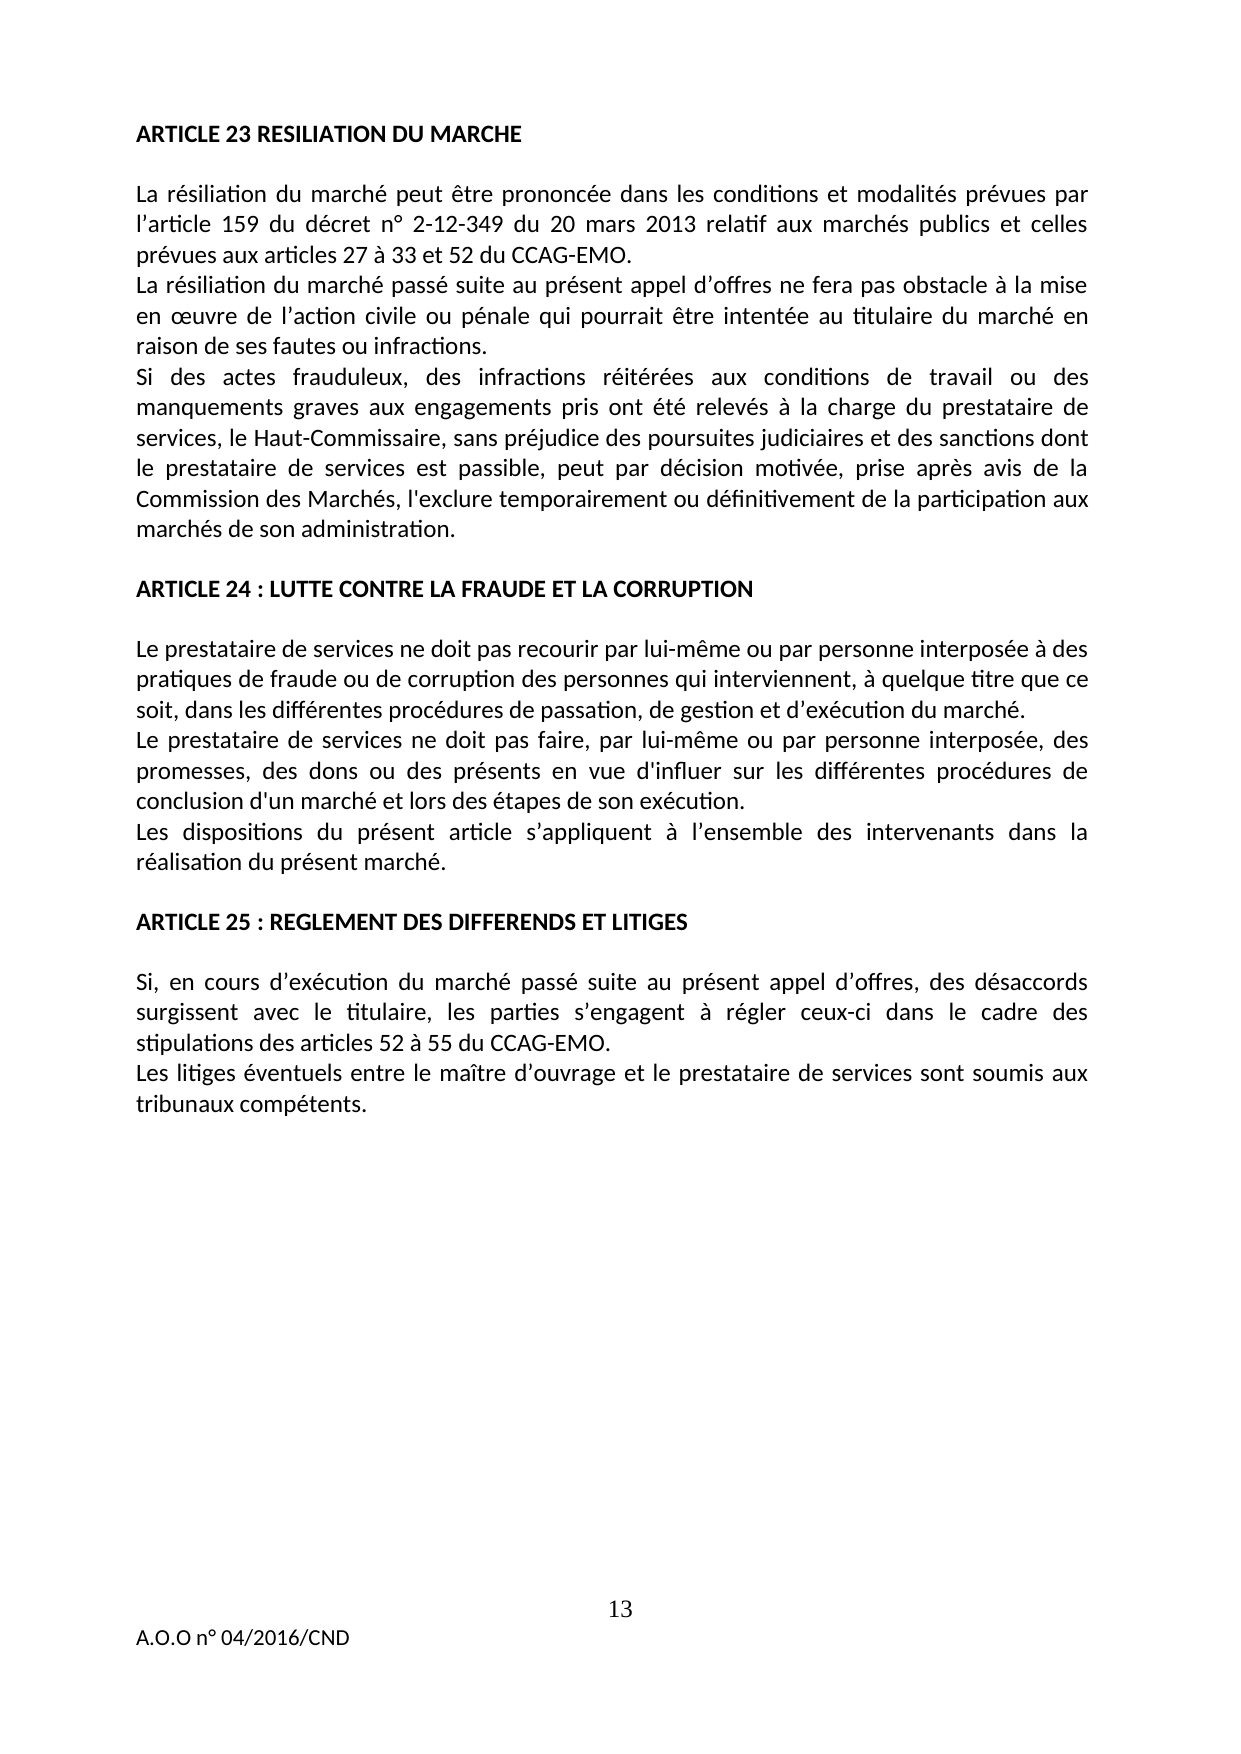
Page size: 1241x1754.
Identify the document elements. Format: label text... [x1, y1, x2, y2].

text Les dispositions du présent article s’appliquent à l’ensemble des intervenants dans la réalisation du présent marché. [136, 816, 1090, 877]
text Le prestataire de services ne doit pas recourir par lui-même ou par personne interposée à des pratiques de fraude ou de corruption des personnes qui interviennent, à quelque titre que ce soit, dans les différentes procédures de passation, de gestion et d’exécution du marché. [136, 633, 1090, 724]
subtitle ARTICLE 24 : LUTTE CONTRE LA FRAUDE ET LA CORRUPTION [136, 573, 1104, 604]
text La résiliation du marché passé suite au présent appel d’offres ne fera pas obstacle à la mise en œuvre de l’action civile ou pénale qui pourrait être intentée au titulaire du marché en raison de ses fautes ou infractions. [136, 269, 1090, 361]
text La résiliation du marché peut être prononcée dans les conditions et modalités prévues par l’article 159 du décret n° 2-12-349 du 20 mars 2013 relatif aux marchés publics et celles prévues aux articles 27 à 33 et 52 du CCAG-EMO. [136, 178, 1090, 269]
subtitle ARTICLE 23 RESILIATION DU MARCHE [136, 118, 1104, 149]
subtitle ARTICLE 25 : REGLEMENT DES DIFFERENDS ET LITIGES [136, 906, 1104, 937]
text Si des actes frauduleux, des infractions réitérées aux conditions de travail ou des manquements graves aux engagements pris ont été relevés à la charge du prestataire de services, le Haut-Commissaire, sans préjudice des poursuites judiciaires et des sanctions dont le prestataire de services est passible, peut par décision motivée, prise après avis de la Commission des Marchés, l'exclure temporairement ou définitivement de la participation aux marchés de son administration. [136, 361, 1090, 544]
text Les litiges éventuels entre le maître d’ouvrage et le prestataire de services sont soumis aux tribunaux compétents. [136, 1057, 1090, 1118]
text Si, en cours d’exécution du marché passé suite au présent appel d’offres, des désaccords surgissent avec le titulaire, les parties s’engagent à régler ceux-ci dans le cadre des stipulations des articles 52 à 55 du CCAG-EMO. [136, 966, 1090, 1057]
text Le prestataire de services ne doit pas faire, par lui-même ou par personne interposée, des promesses, des dons ou des présents en vue d'influer sur les différentes procédures de conclusion d'un marché et lors des étapes de son exécution. [136, 724, 1090, 816]
